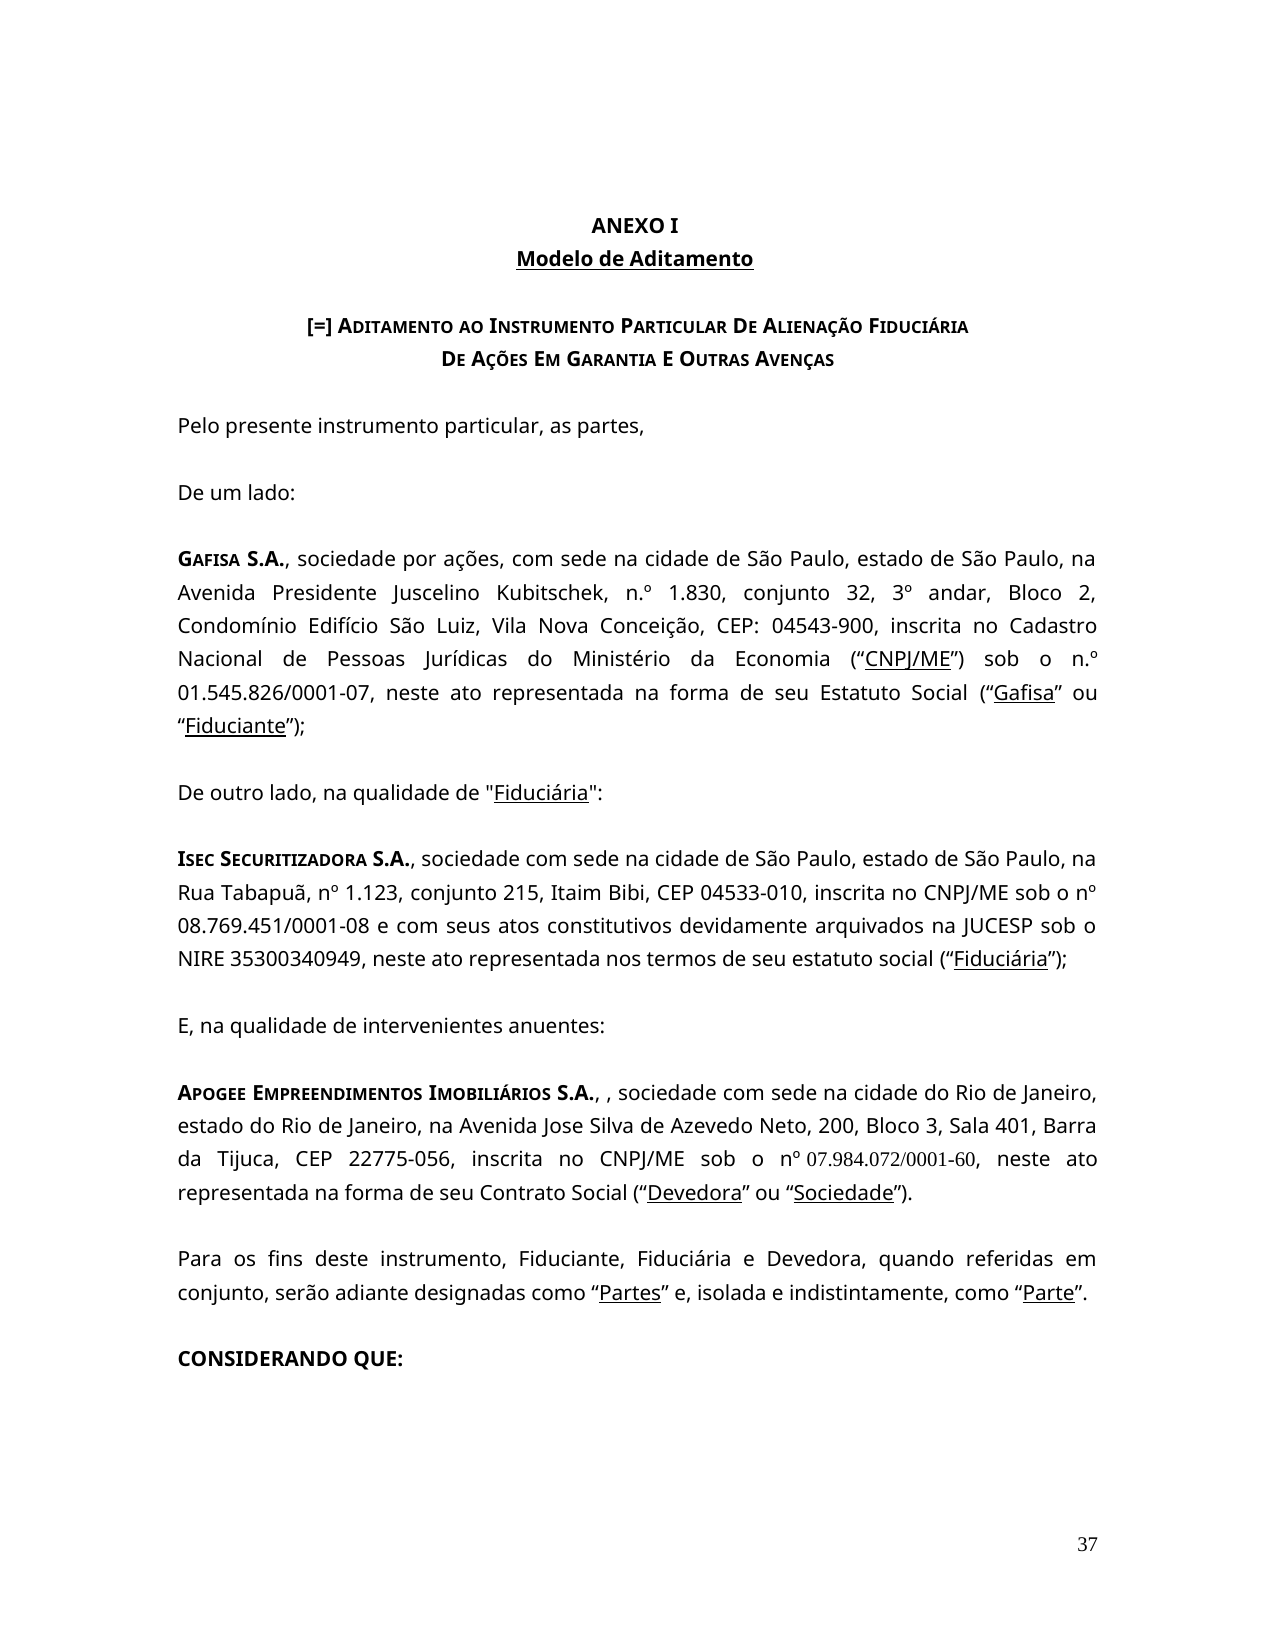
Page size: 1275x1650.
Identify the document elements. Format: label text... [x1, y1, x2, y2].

text Apogee Empreendimentos Imobiliários S.A., , sociedade com sede na cidade do Rio de Janeiro, estado do Rio de Janeiro, na Avenida Jose Silva de Azevedo Neto, 200, Bloco 3, Sala 401, Barra da Tijuca, CEP 22775-056, inscrita no CNPJ/ME sob o nº 07.984.072/0001-60, neste ato representada na forma de seu Contrato Social (“Devedora” ou “Sociedade”). [177, 1073, 1098, 1207]
text Pelo presente instrumento particular, as partes, [177, 407, 1098, 440]
text Gafisa S.A., sociedade por ações, com sede na cidade de São Paulo, estado de São Paulo, na Avenida Presidente Juscelino Kubitschek, n.º 1.830, conjunto 32, 3º andar, Bloco 2, Condomínio Edifício São Luiz, Vila Nova Conceição, CEP: 04543-900, inscrita no Cadastro Nacional de Pessoas Jurídicas do Ministério da Economia (“CNPJ/ME”) sob o n.º 01.545.826/0001-07, neste ato representada na forma de seu Estatuto Social (“Gafisa” ou “Fiduciante”); [177, 540, 1098, 740]
text De Ações Em Garantia E Outras Avenças [177, 340, 1098, 373]
text [=] Aditamento ao Instrumento Particular De Alienação Fiduciária [177, 307, 1098, 340]
text Modelo de Aditamento [177, 240, 1092, 273]
text De outro lado, na qualidade de "Fiduciária": [177, 773, 1098, 807]
text CONSIDERANDO QUE: [177, 1340, 1098, 1373]
text Isec Securitizadora S.A., sociedade com sede na cidade de São Paulo, estado de São Paulo, na Rua Tabapuã, nº 1.123, conjunto 215, Itaim Bibi, CEP 04533-010, inscrita no CNPJ/ME sob o nº 08.769.451/0001-08 e com seus atos constitutivos devidamente arquivados na JUCESP sob o NIRE 35300340949, neste ato representada nos termos de seu estatuto social (“Fiduciária”); [177, 840, 1098, 973]
text ANEXO I [177, 207, 1092, 240]
text De um lado: [177, 473, 1098, 507]
text Para os fins deste instrumento, Fiduciante, Fiduciária e Devedora, quando referidas em conjunto, serão adiante designadas como “Partes” e, isolada e indistintamente, como “Parte”. [177, 1240, 1098, 1307]
text E, na qualidade de intervenientes anuentes: [177, 1007, 1051, 1040]
